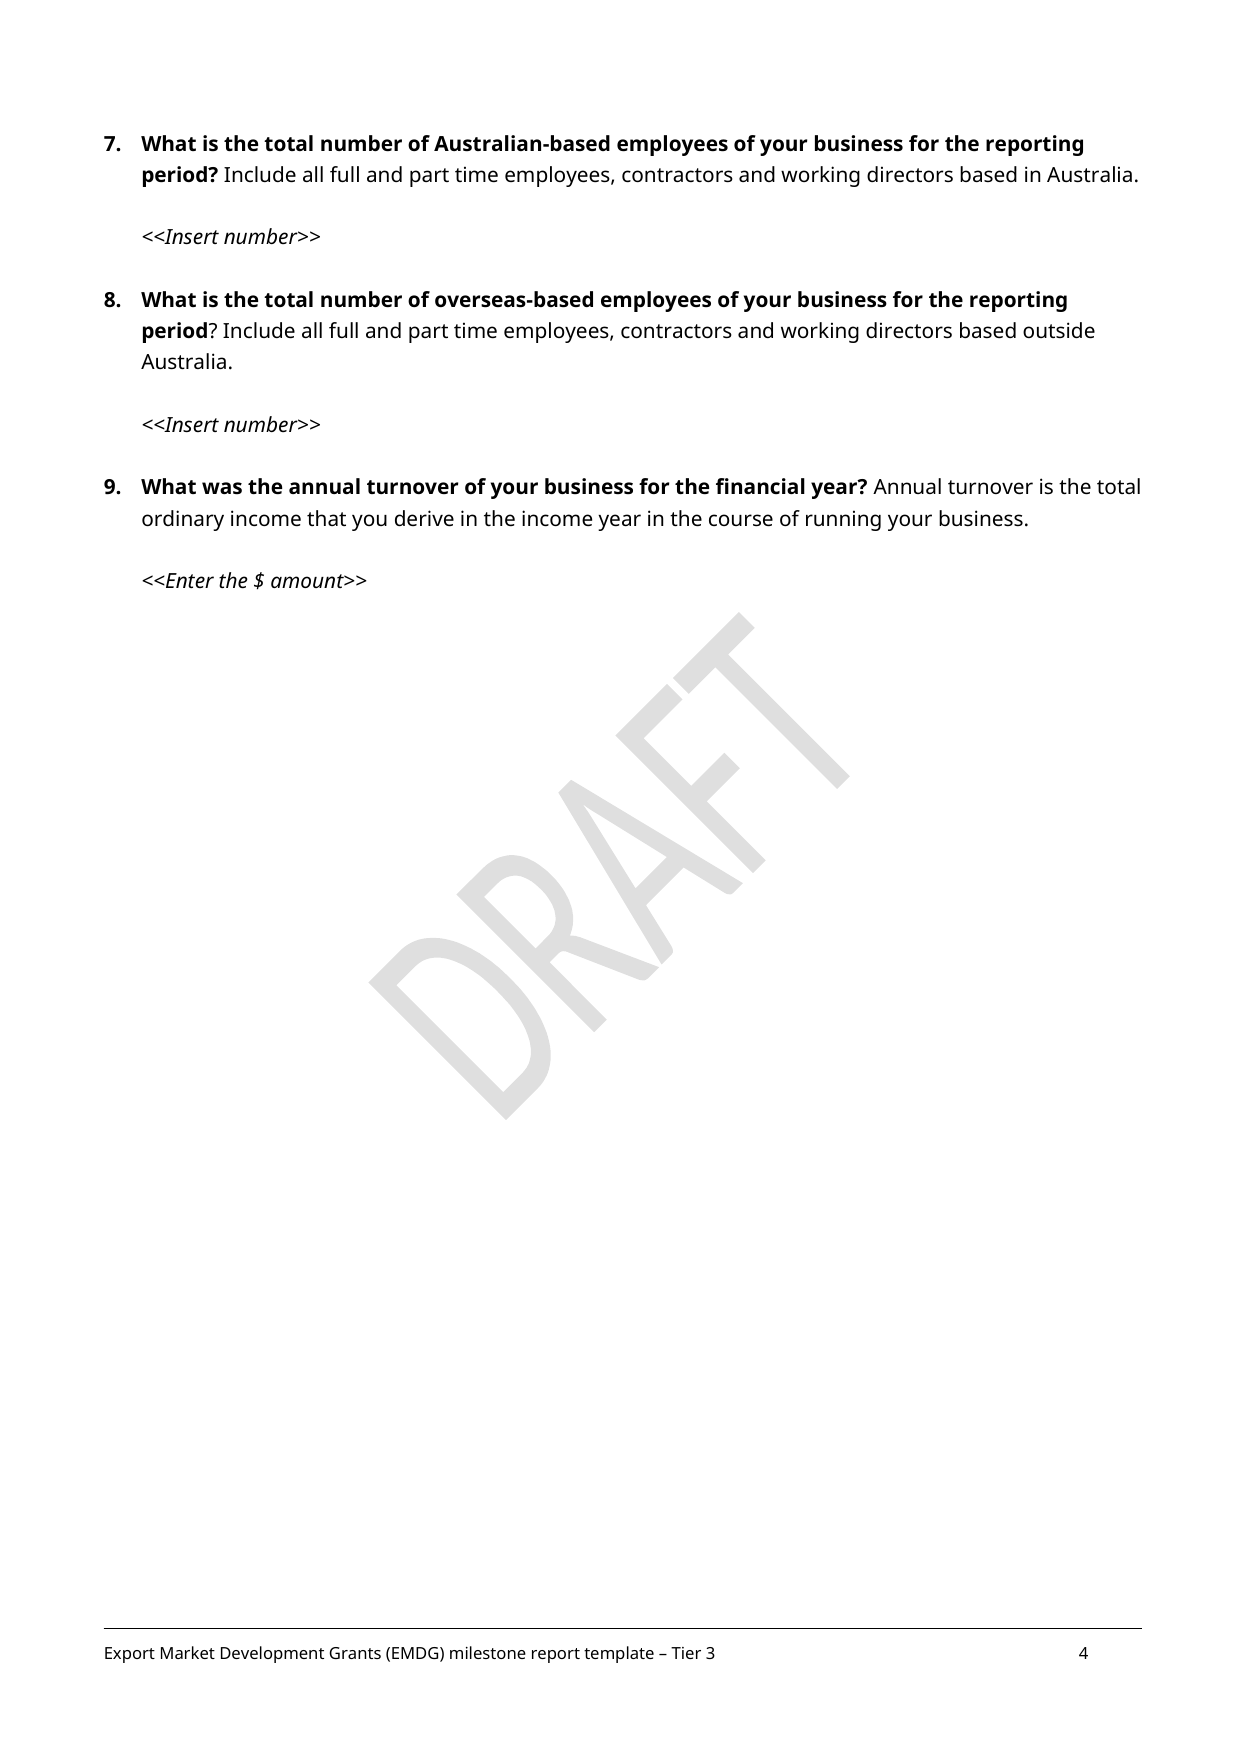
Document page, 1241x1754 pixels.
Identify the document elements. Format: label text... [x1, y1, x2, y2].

list What was the annual turnover of your business for the financial year? Annual turnover is the total ordinary income that you derive in the income year in the course of running your business. <<Enter the $ amount>> [103, 469, 1142, 594]
list What is the total number of overseas-based employees of your business for the reporting period? Include all full and part time employees, contractors and working directors based outside Australia. <<Insert number>> [103, 282, 1142, 438]
list What is the total number of Australian-based employees of your business for the reporting period? Include all full and part time employees, contractors and working directors based in Australia. <<Insert number>> [103, 126, 1142, 282]
